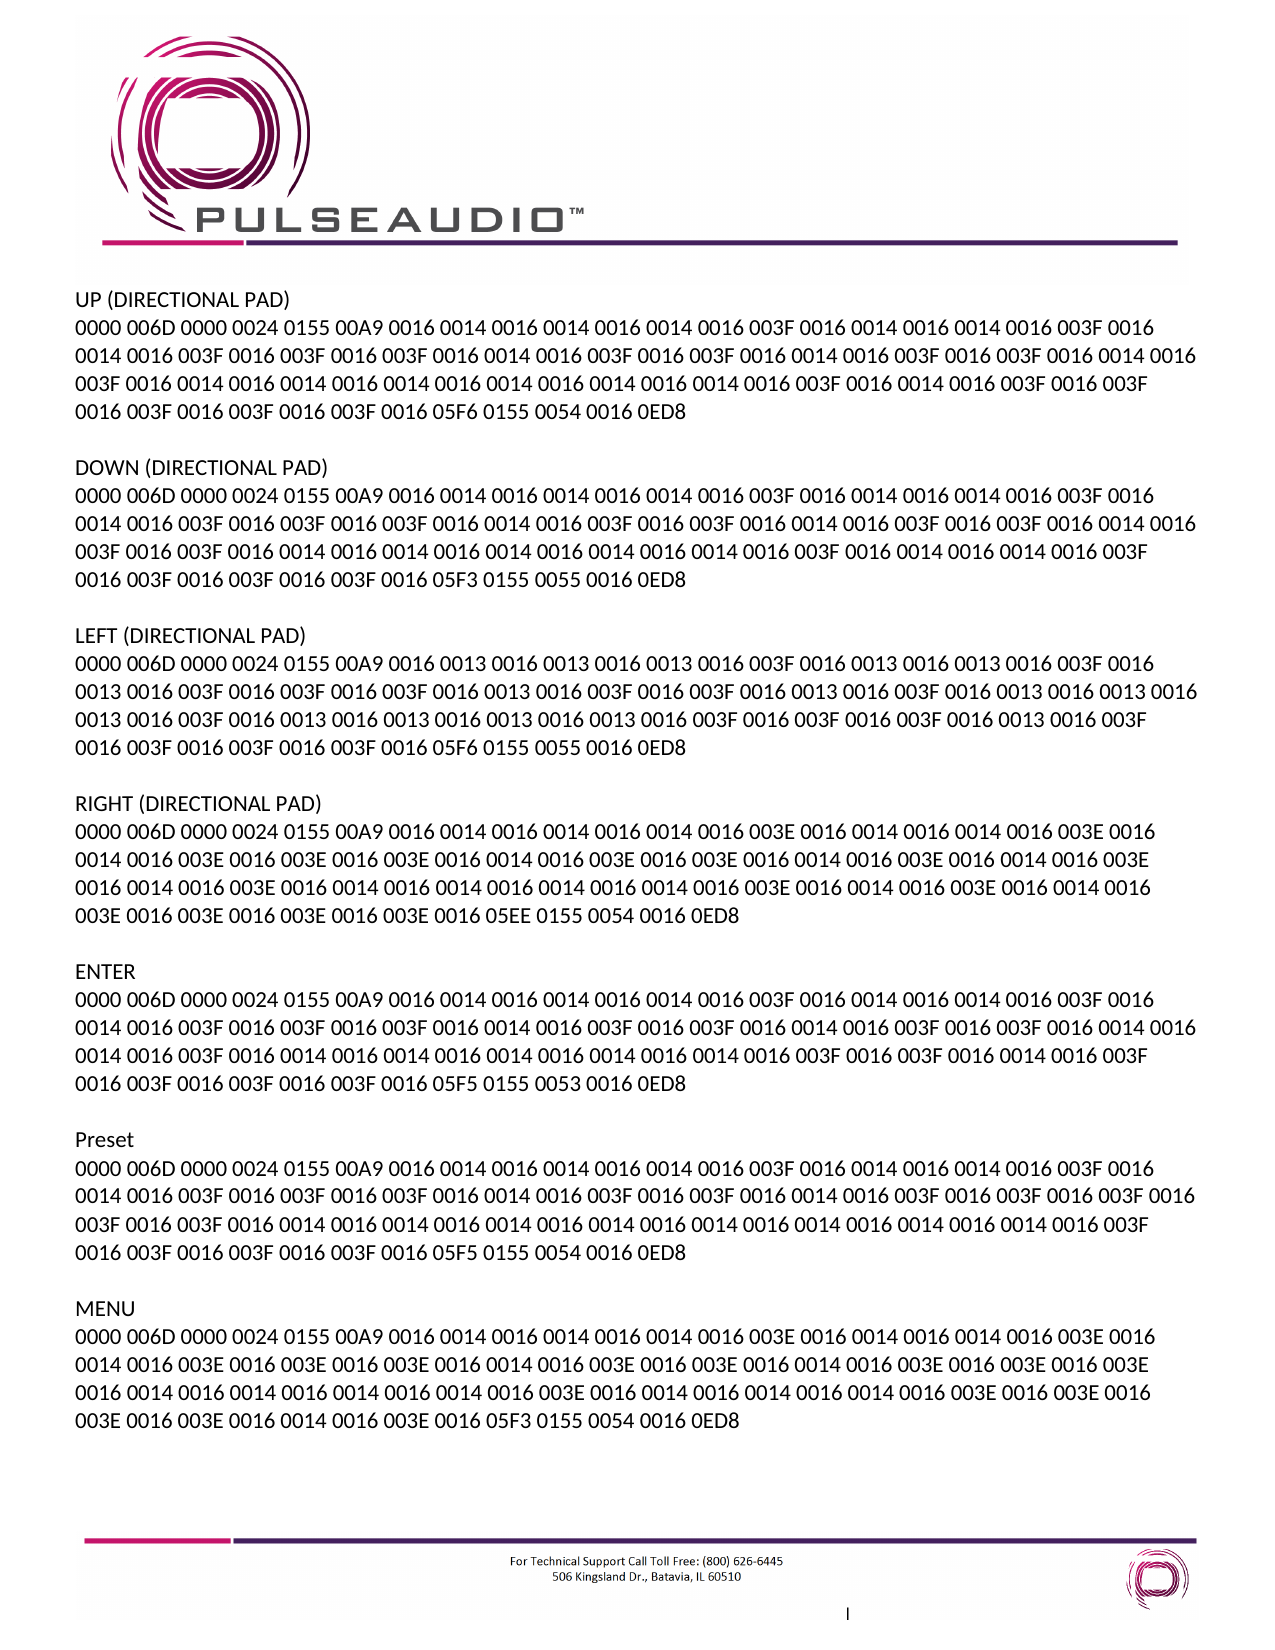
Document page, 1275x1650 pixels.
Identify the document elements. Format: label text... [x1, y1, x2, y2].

text UP (DIRECTIONAL PAD) [75, 285, 1200, 313]
picture [75, 15, 1190, 285]
text RIGHT (DIRECTIONAL PAD) [75, 789, 1200, 817]
text DOWN (DIRECTIONAL PAD) [75, 453, 1200, 481]
text 0000 006D 0000 0024 0155 00A9 0016 0014 0016 0014 0016 0014 0016 003F 0016 0014 0016 0014 0016 003F 0016 0014 0016 003F 0016 003F 0016 003F 0016 0014 0016 003F 0016 003F 0016 0014 0016 003F 0016 003F 0016 0014 0016 003F 0016 0014 0016 0014 0016 0014 0016 0014 0016 0014 0016 0014 0016 003F 0016 0014 0016 003F 0016 003F 0016 003F 0016 003F 0016 003F 0016 05F6 0155 0054 0016 0ED8 [75, 313, 1200, 425]
text ENTER [75, 957, 1200, 986]
text Preset [75, 1126, 1200, 1154]
text MENU [75, 1294, 1200, 1322]
text 0000 006D 0000 0024 0155 00A9 0016 0014 0016 0014 0016 0014 0016 003F 0016 0014 0016 0014 0016 003F 0016 0014 0016 003F 0016 003F 0016 003F 0016 0014 0016 003F 0016 003F 0016 0014 0016 003F 0016 003F 0016 0014 0016 0014 0016 003F 0016 0014 0016 0014 0016 0014 0016 0014 0016 0014 0016 003F 0016 003F 0016 0014 0016 003F 0016 003F 0016 003F 0016 003F 0016 05F5 0155 0053 0016 0ED8 [75, 986, 1200, 1098]
picture [76, 1531, 1199, 1620]
text 0000 006D 0000 0024 0155 00A9 0016 0013 0016 0013 0016 0013 0016 003F 0016 0013 0016 0013 0016 003F 0016 0013 0016 003F 0016 003F 0016 003F 0016 0013 0016 003F 0016 003F 0016 0013 0016 003F 0016 0013 0016 0013 0016 0013 0016 003F 0016 0013 0016 0013 0016 0013 0016 0013 0016 003F 0016 003F 0016 003F 0016 0013 0016 003F 0016 003F 0016 003F 0016 003F 0016 05F6 0155 0055 0016 0ED8 [75, 649, 1200, 761]
text 0000 006D 0000 0024 0155 00A9 0016 0014 0016 0014 0016 0014 0016 003E 0016 0014 0016 0014 0016 003E 0016 0014 0016 003E 0016 003E 0016 003E 0016 0014 0016 003E 0016 003E 0016 0014 0016 003E 0016 0014 0016 003E 0016 0014 0016 003E 0016 0014 0016 0014 0016 0014 0016 0014 0016 003E 0016 0014 0016 003E 0016 0014 0016 003E 0016 003E 0016 003E 0016 003E 0016 05EE 0155 0054 0016 0ED8 [75, 817, 1200, 929]
text 0000 006D 0000 0024 0155 00A9 0016 0014 0016 0014 0016 0014 0016 003F 0016 0014 0016 0014 0016 003F 0016 0014 0016 003F 0016 003F 0016 003F 0016 0014 0016 003F 0016 003F 0016 0014 0016 003F 0016 003F 0016 003F 0016 003F 0016 003F 0016 0014 0016 0014 0016 0014 0016 0014 0016 0014 0016 0014 0016 0014 0016 0014 0016 003F 0016 003F 0016 003F 0016 003F 0016 05F5 0155 0054 0016 0ED8 [75, 1154, 1200, 1266]
text 0000 006D 0000 0024 0155 00A9 0016 0014 0016 0014 0016 0014 0016 003F 0016 0014 0016 0014 0016 003F 0016 0014 0016 003F 0016 003F 0016 003F 0016 0014 0016 003F 0016 003F 0016 0014 0016 003F 0016 003F 0016 0014 0016 003F 0016 003F 0016 0014 0016 0014 0016 0014 0016 0014 0016 0014 0016 003F 0016 0014 0016 0014 0016 003F 0016 003F 0016 003F 0016 003F 0016 05F3 0155 0055 0016 0ED8 [75, 481, 1200, 593]
text 0000 006D 0000 0024 0155 00A9 0016 0014 0016 0014 0016 0014 0016 003E 0016 0014 0016 0014 0016 003E 0016 0014 0016 003E 0016 003E 0016 003E 0016 0014 0016 003E 0016 003E 0016 0014 0016 003E 0016 003E 0016 003E 0016 0014 0016 0014 0016 0014 0016 0014 0016 003E 0016 0014 0016 0014 0016 0014 0016 003E 0016 003E 0016 003E 0016 003E 0016 0014 0016 003E 0016 05F3 0155 0054 0016 0ED8 [75, 1322, 1200, 1434]
text LEFT (DIRECTIONAL PAD) [75, 621, 1200, 649]
